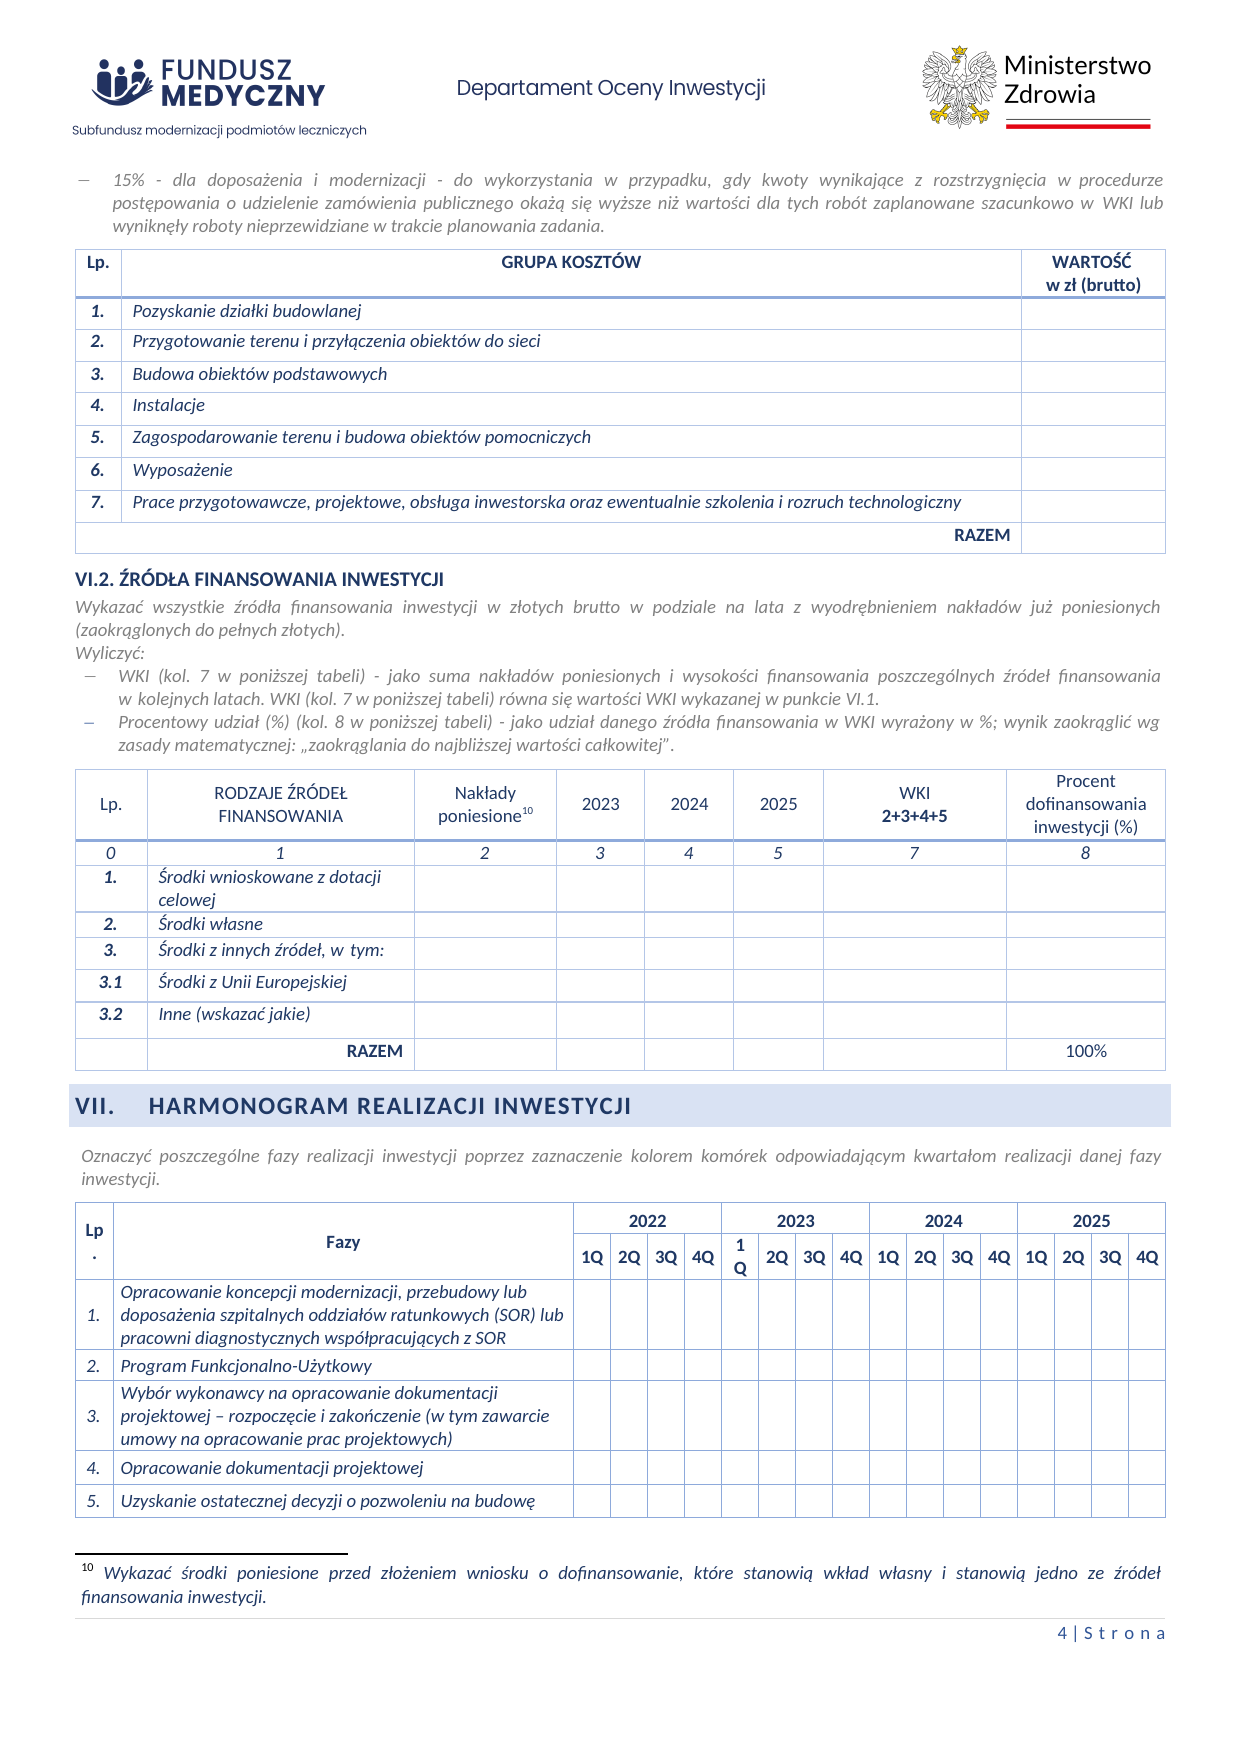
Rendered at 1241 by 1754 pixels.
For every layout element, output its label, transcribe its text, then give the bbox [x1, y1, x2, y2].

table_cell [907, 1350, 943, 1380]
table_cell [645, 1003, 733, 1038]
table_cell [1022, 523, 1165, 553]
table_cell Środki wnioskowane z dotacji celowej [148, 866, 414, 911]
table_cell 5. [76, 1485, 113, 1517]
table_cell [648, 1280, 684, 1349]
table_header WKI 2+3+4+5 [824, 770, 1006, 838]
table_cell [824, 938, 1006, 969]
table_cell [1018, 1381, 1054, 1450]
table_cell 4 [645, 842, 733, 864]
table_cell [759, 1381, 795, 1450]
table_cell [1022, 362, 1165, 392]
table_cell 3. [76, 938, 147, 969]
table_cell 2Q [1055, 1234, 1091, 1279]
table_cell [574, 1485, 610, 1517]
table_cell [557, 938, 644, 969]
table_cell Instalacje [122, 393, 1021, 424]
table_cell [648, 1381, 684, 1450]
table_cell Przygotowanie terenu i przyłączenia obiektów do sieci [122, 330, 1021, 361]
table_cell [907, 1485, 943, 1517]
table_cell [685, 1451, 721, 1483]
table_cell [1022, 299, 1165, 329]
list Procentowy udział (%) (kol. 8 w poniższej tabeli) - jako udział danego źródła finansowania w WKI wyrażony w %; wynik zaokrąglić wg zasady matematycznej: „zaokrąglania do najbliższej wartości całkowitej”. [81, 710, 1165, 756]
table_cell [944, 1381, 980, 1450]
table_cell [1055, 1451, 1091, 1483]
table_cell [415, 1003, 556, 1038]
table_cell [759, 1280, 795, 1349]
table_cell Pozyskanie działki budowlanej [122, 299, 1021, 329]
table_header 2022 [574, 1203, 721, 1232]
table_cell [415, 938, 556, 969]
table_header RODZAJE ŹRÓDEŁ FINANSOWANIA [148, 770, 414, 838]
table_header 2023 [722, 1203, 869, 1232]
table_cell 2Q [611, 1234, 647, 1279]
table_cell [557, 866, 644, 911]
table_cell [981, 1350, 1017, 1380]
table_cell RAZEM [148, 1039, 414, 1070]
table_cell [415, 866, 556, 911]
table_header WARTOŚĆ w zł (brutto) [1022, 250, 1165, 296]
table_cell [944, 1280, 980, 1349]
table_cell 3. [76, 362, 121, 392]
table_cell [1055, 1350, 1091, 1380]
table_header Lp. [76, 770, 147, 838]
table_cell 6. [76, 458, 121, 489]
table_cell [1007, 970, 1165, 1001]
table_cell 1. [76, 299, 121, 329]
table_cell [1092, 1485, 1128, 1517]
table_cell [833, 1280, 869, 1349]
table_cell [981, 1280, 1017, 1349]
table_cell [722, 1381, 758, 1450]
table_header 2024 [870, 1203, 1017, 1232]
table_cell Środki własne [148, 913, 414, 937]
table_cell [1018, 1350, 1054, 1380]
table_cell [981, 1451, 1017, 1483]
table_cell [648, 1350, 684, 1380]
table_cell [645, 938, 733, 969]
table_cell [1022, 393, 1165, 424]
table_cell [796, 1485, 832, 1517]
table_cell [645, 866, 733, 911]
table_cell 3Q [1092, 1234, 1128, 1279]
table_cell RAZEM [76, 523, 1021, 553]
table_cell 4Q [685, 1234, 721, 1279]
table_cell [611, 1451, 647, 1483]
table_cell [833, 1485, 869, 1517]
table_cell [415, 1039, 556, 1070]
table_cell [1007, 938, 1165, 969]
table_cell 3Q [944, 1234, 980, 1279]
table_cell Budowa obiektów podstawowych [122, 362, 1021, 392]
table_cell [824, 970, 1006, 1001]
table_cell [415, 970, 556, 1001]
text VI.2. ŹRÓDŁA FINANSOWANIA INWESTYCJI [75, 567, 1165, 592]
table_cell [722, 1350, 758, 1380]
table_cell 2. [76, 1350, 113, 1380]
table_header 2025 [734, 770, 823, 838]
table_cell [734, 938, 823, 969]
table_cell 1Q [722, 1234, 758, 1279]
table_cell [648, 1451, 684, 1483]
table_cell 4Q [981, 1234, 1017, 1279]
table_cell 5 [734, 842, 823, 864]
table_cell Uzyskanie ostatecznej decyzji o pozwoleniu na budowę [114, 1485, 573, 1517]
table_cell 4Q [833, 1234, 869, 1279]
table_cell Opracowanie dokumentacji projektowej [114, 1451, 573, 1483]
table_cell [870, 1451, 906, 1483]
table_cell [796, 1381, 832, 1450]
table_cell [944, 1485, 980, 1517]
table_cell [734, 1003, 823, 1038]
table_cell [1092, 1381, 1128, 1450]
table_header Fazy [114, 1203, 573, 1279]
table_cell [574, 1451, 610, 1483]
table_cell [907, 1381, 943, 1450]
table_cell 3. [76, 1381, 113, 1450]
table_cell [870, 1350, 906, 1380]
table_cell 2. [76, 330, 121, 361]
table_cell [796, 1350, 832, 1380]
table_cell 3.2 [76, 1003, 147, 1038]
table_cell [870, 1280, 906, 1349]
table_cell [557, 1039, 644, 1070]
table_header 2024 [645, 770, 733, 838]
table_cell 1Q [1018, 1234, 1054, 1279]
table_cell [1129, 1280, 1165, 1349]
table_cell [1055, 1485, 1091, 1517]
table_cell [76, 1039, 147, 1070]
table_cell 4. [76, 1451, 113, 1483]
table_cell 100% [1007, 1039, 1165, 1070]
table_cell [796, 1280, 832, 1349]
table_cell [759, 1451, 795, 1483]
table_cell [611, 1280, 647, 1349]
table_cell [833, 1451, 869, 1483]
picture [0, 6, 1241, 168]
table_cell 7. [76, 491, 121, 522]
table_cell [944, 1350, 980, 1380]
table_cell [1092, 1350, 1128, 1380]
table_cell [415, 913, 556, 937]
table_cell [734, 866, 823, 911]
table_cell 1 [148, 842, 414, 864]
table_header 2023 [557, 770, 644, 838]
table_cell [1018, 1280, 1054, 1349]
text Wykazać wszystkie źródła finansowania inwestycji w złotych brutto w podziale na lata z wyodrębnieniem nakładów już poniesionych (zaokrąglonych do pełnych złotych). [75, 596, 1165, 642]
table_cell Inne (wskazać jakie) [148, 1003, 414, 1038]
table_cell Program Funkcjonalno-Użytkowy [114, 1350, 573, 1380]
table_cell [1022, 458, 1165, 489]
table_cell [611, 1381, 647, 1450]
table_cell Wybór wykonawcy na opracowanie dokumentacji projektowej – rozpoczęcie i zakończenie (w tym zawarcie umowy na opracowanie prac projektowych) [114, 1381, 573, 1450]
table_cell [722, 1451, 758, 1483]
table_cell [833, 1381, 869, 1450]
table_cell Środki z Unii Europejskiej [148, 970, 414, 1001]
table_cell [981, 1485, 1017, 1517]
table_cell [574, 1381, 610, 1450]
table_cell [759, 1485, 795, 1517]
list 15% - dla doposażenia i modernizacji - do wykorzystania w przypadku, gdy kwoty wynikające z rozstrzygnięcia w procedurze postępowania o udzielenie zamówienia publicznego okażą się wyższe niż wartości dla tych robót zaplanowane szacunkowo w WKI lub wyniknęły roboty nieprzewidziane w trakcie planowania zadania. [75, 99, 1165, 237]
table_cell Prace przygotowawcze, projektowe, obsługa inwestorska oraz ewentualnie szkolenia i rozruch technologiczny [122, 491, 1021, 522]
table_cell [722, 1280, 758, 1349]
table_cell [1129, 1350, 1165, 1380]
table_cell [1092, 1451, 1128, 1483]
table_cell [824, 1039, 1006, 1070]
table_cell 1Q [574, 1234, 610, 1279]
table_cell [734, 913, 823, 937]
table_cell [685, 1485, 721, 1517]
text Oznaczyć poszczególne fazy realizacji inwestycji poprzez zaznaczenie kolorem komórek odpowiadającym kwartałom realizacji danej fazy inwestycji. [81, 1144, 1165, 1190]
table_header Lp. [76, 1203, 113, 1279]
table_cell [734, 1039, 823, 1070]
table_cell [1018, 1451, 1054, 1483]
table_cell 2. [76, 913, 147, 937]
table_cell 2Q [759, 1234, 795, 1279]
list WKI (kol. 7 w poniższej tabeli) - jako suma nakładów poniesionych i wysokości finansowania poszczególnych źródeł finansowania w kolejnych latach. WKI (kol. 7 w poniższej tabeli) równa się wartości WKI wykazanej w punkcie VI.1. [81, 664, 1165, 710]
table_cell 0 [76, 842, 147, 864]
table_cell [944, 1451, 980, 1483]
table_header Procent dofinansowania inwestycji (%) [1007, 770, 1165, 838]
table_cell 3 [557, 842, 644, 864]
table_cell [574, 1350, 610, 1380]
table_cell [645, 913, 733, 937]
table_cell 4Q [1129, 1234, 1165, 1279]
table_cell 3Q [648, 1234, 684, 1279]
table_cell [557, 913, 644, 937]
table_cell [1055, 1280, 1091, 1349]
table_cell [824, 1003, 1006, 1038]
table_cell Opracowanie koncepcji modernizacji, przebudowy lub doposażenia szpitalnych oddziałów ratunkowych (SOR) lub pracowni diagnostycznych współpracujących z SOR [114, 1280, 573, 1349]
table_cell 1. [76, 1280, 113, 1349]
table_header Nakłady poniesione [415, 770, 556, 838]
table_cell [1007, 866, 1165, 911]
table_cell [907, 1451, 943, 1483]
table_cell [870, 1381, 906, 1450]
table_cell 3Q [796, 1234, 832, 1279]
table_cell [1129, 1485, 1165, 1517]
table_cell [1018, 1485, 1054, 1517]
table_cell [870, 1485, 906, 1517]
table_cell [1007, 1003, 1165, 1038]
table_cell [981, 1381, 1017, 1450]
table_cell [722, 1485, 758, 1517]
table_cell 7 [824, 842, 1006, 864]
table_cell [645, 970, 733, 1001]
table_cell [796, 1451, 832, 1483]
table_cell [1022, 426, 1165, 457]
table_cell [1022, 330, 1165, 361]
table_cell [1055, 1381, 1091, 1450]
table_cell [824, 913, 1006, 937]
list HARMONOGRAM REALIZACJI inwestycji [75, 1090, 1165, 1121]
table_cell [574, 1280, 610, 1349]
table_cell 2Q [907, 1234, 943, 1279]
table_cell [734, 970, 823, 1001]
table_cell [557, 1003, 644, 1038]
table_cell [1022, 491, 1165, 522]
table_cell 8 [1007, 842, 1165, 864]
table_cell [611, 1485, 647, 1517]
table_cell [833, 1350, 869, 1380]
table_cell 1. [76, 866, 147, 911]
table_cell 5. [76, 426, 121, 457]
table_cell [685, 1280, 721, 1349]
table_cell [685, 1350, 721, 1380]
table_cell 2 [415, 842, 556, 864]
text Wyliczyć: [75, 642, 1165, 664]
table_cell [907, 1280, 943, 1349]
table_cell [648, 1485, 684, 1517]
table_cell Wyposażenie [122, 458, 1021, 489]
table_cell Zagospodarowanie terenu i budowa obiektów pomocniczych [122, 426, 1021, 457]
table_cell 4. [76, 393, 121, 424]
table_cell [645, 1039, 733, 1070]
table_cell [1092, 1280, 1128, 1349]
table_cell 3.1 [76, 970, 147, 1001]
table_cell [557, 970, 644, 1001]
table_cell Środki z innych źródeł, w tym: [148, 938, 414, 969]
table_cell [611, 1350, 647, 1380]
table_cell [759, 1350, 795, 1380]
table_header Lp. [76, 250, 121, 296]
table_header 2025 [1018, 1203, 1165, 1232]
table_cell 1Q [870, 1234, 906, 1279]
table_cell [685, 1381, 721, 1450]
table_cell [824, 866, 1006, 911]
table_cell [1129, 1451, 1165, 1483]
table_cell [1007, 913, 1165, 937]
table_cell [1129, 1381, 1165, 1450]
table_header GRUPA KOSZTÓW [122, 250, 1021, 296]
